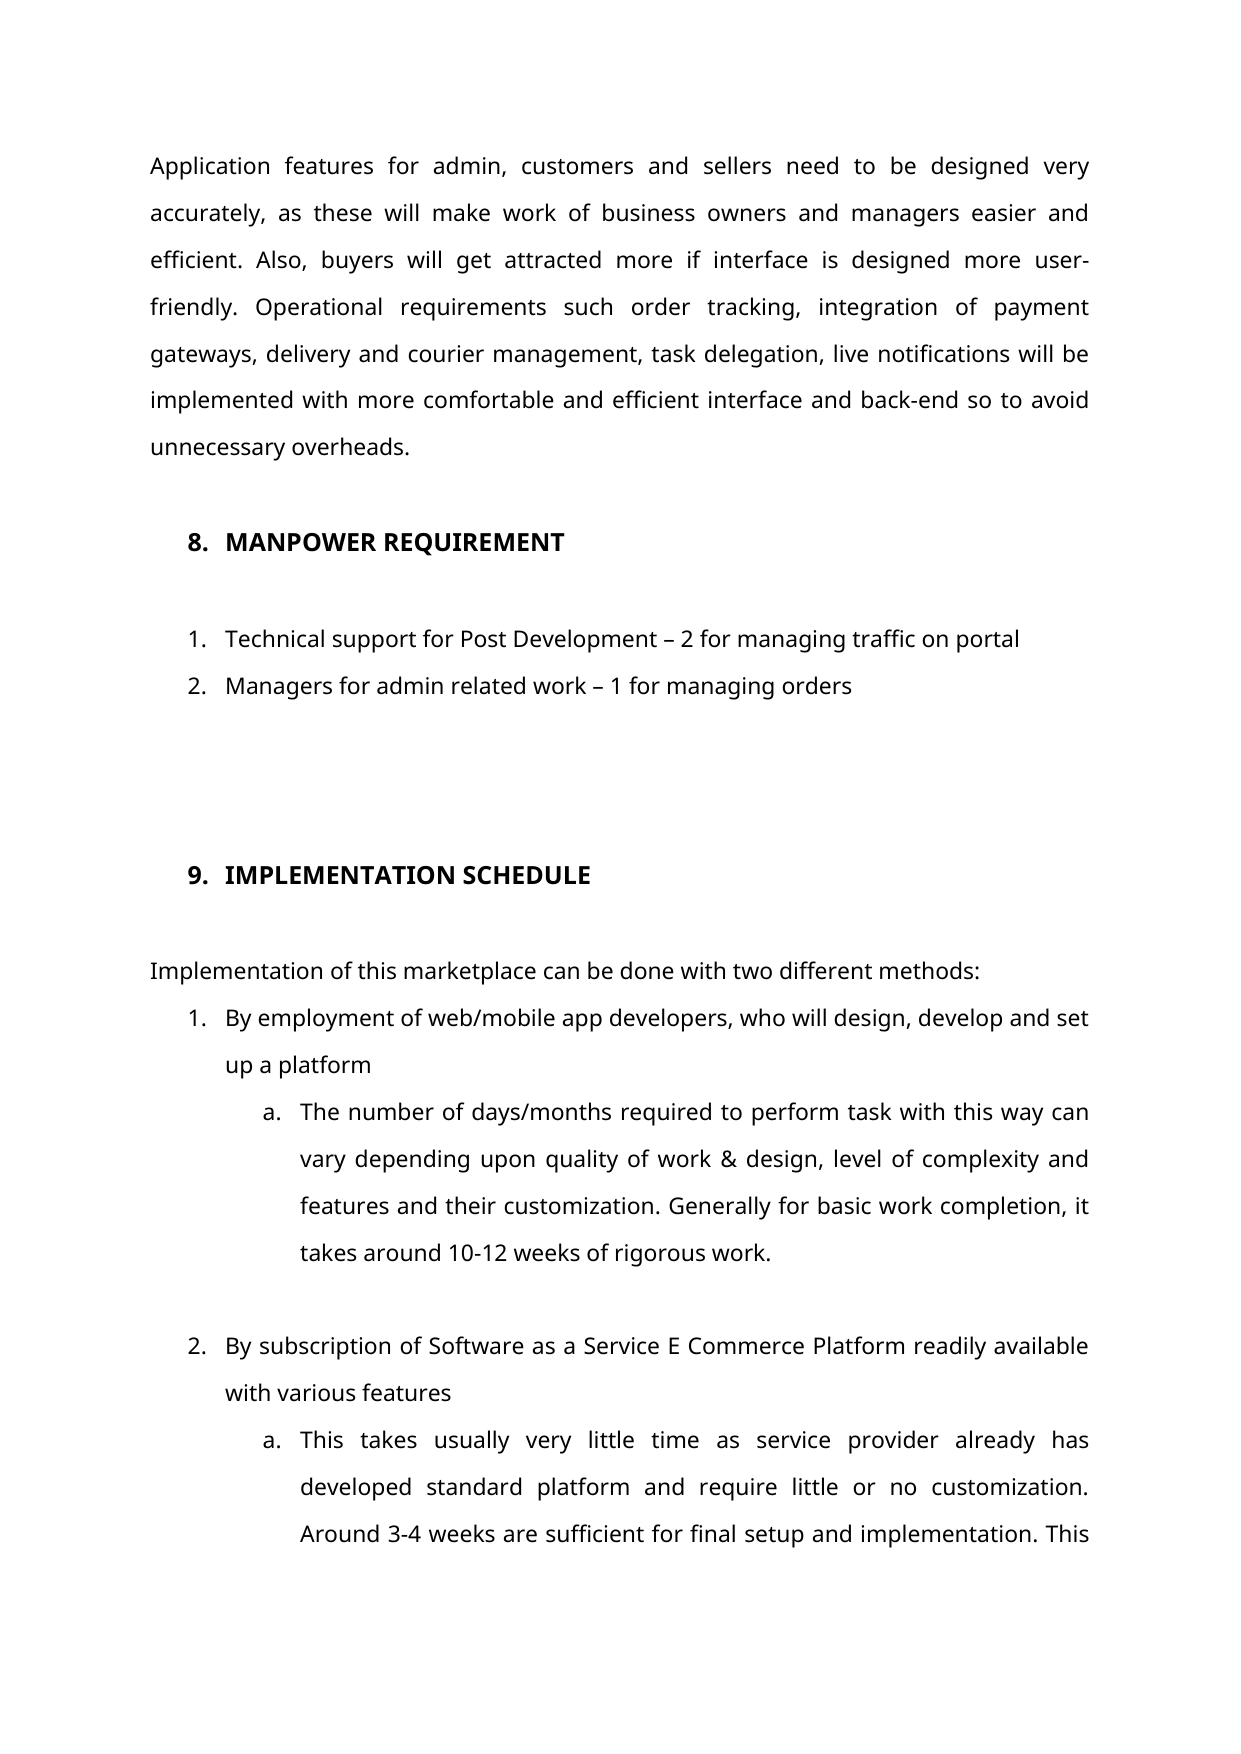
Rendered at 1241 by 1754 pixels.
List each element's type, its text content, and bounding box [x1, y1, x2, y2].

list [262, 1424, 1090, 1549]
list By employment of web/mobile app developers, who will design, develop and set up a platform [187, 1002, 1090, 1080]
list Technical support for Post Development – 2 for managing traffic on portal [187, 623, 1090, 654]
text Implementation of this marketplace can be done with two different methods: [150, 955, 1090, 986]
list Managers for admin related work – 1 for managing orders [187, 670, 1090, 701]
text Application features for admin, customers and sellers need to be designed very accurately, as these will make work of business owners and managers easier and efficient. Also, buyers will get attracted more if interface is designed more user-friendly. Operational requirements such order tracking, integration of payment gateways, delivery and courier management, task delegation, live notifications will be implemented with more comfortable and efficient interface and back-end so to avoid unnecessary overheads. [150, 150, 1090, 462]
subtitle MANPOWER REQUIREMENT [187, 525, 1090, 559]
list By subscription of Software as a Service E Commerce Platform readily available with various features [187, 1330, 1090, 1408]
subtitle IMPLEMENTATION SCHEDULE [187, 857, 1090, 891]
list The number of days/months required to perform task with this way can vary depending upon quality of work & design, level of complexity and features and their customization. Generally for basic work completion, it takes around 10-12 weeks of rigorous work. [262, 1096, 1090, 1268]
